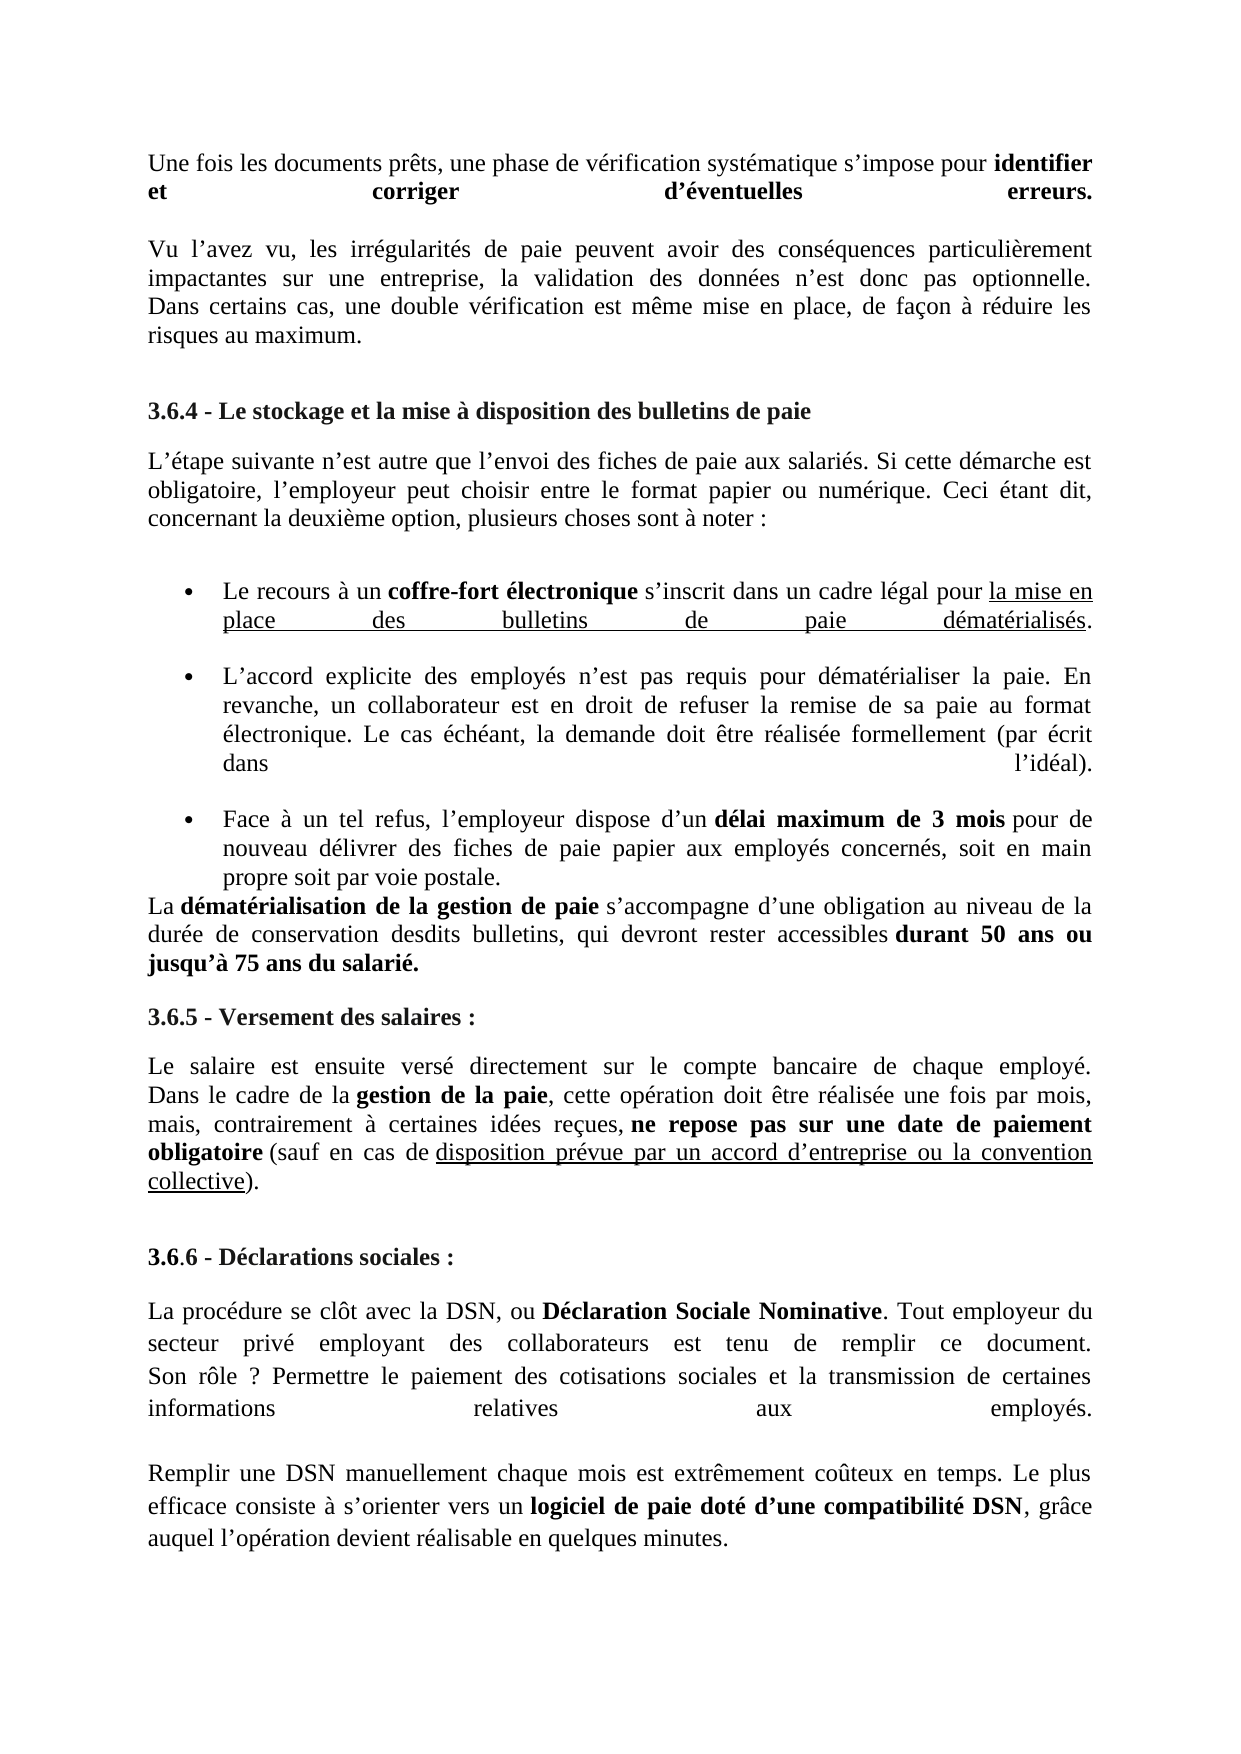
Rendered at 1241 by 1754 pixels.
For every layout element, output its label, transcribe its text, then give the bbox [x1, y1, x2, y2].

text 3.6.5 - Versement des salaires : [148, 998, 1093, 1030]
list Le recours à un coffre-fort électronique s’inscrit dans un cadre légal pour la mise en place des bulletins de paie dématérialisés. [185, 576, 1093, 661]
text 3.6.4 - Le stockage et la mise à disposition des bulletins de paie [148, 393, 1093, 425]
list Face à un tel refus, l’employeur dispose d’un délai maximum de 3 mois pour de nouveau délivrer des fiches de paie papier aux employés concernés, soit en main propre soit par voie postale. [185, 804, 1093, 891]
text Le salaire est ensuite versé directement sur le compte bancaire de chaque employé. Dans le cadre de la gestion de la paie, cette opération doit être réalisée une fois par mois, mais, contrairement à certaines idées reçues, ne repose pas sur une date de paiement obligatoire (sauf en cas de disposition prévue par un accord d’entreprise ou la convention collective). [148, 1051, 1093, 1195]
list L’accord explicite des employés n’est pas requis pour dématérialiser la paie. En revanche, un collaborateur est en droit de refuser la remise de sa paie au format électronique. Le cas échéant, la demande doit être réalisée formellement (par écrit dans l’idéal). [185, 661, 1093, 804]
text L’étape suivante n’est autre que l’envoi des fiches de paie aux salariés. Si cette démarche est obligatoire, l’employeur peut choisir entre le format papier ou numérique. Ceci étant dit, concernant la deuxième option, plusieurs choses sont à noter : [148, 446, 1093, 532]
text 3.6.6 - Déclarations sociales : [148, 1239, 1093, 1271]
text La dématérialisation de la gestion de paie s’accompagne d’une obligation au niveau de la durée de conservation desdits bulletins, qui devront rester accessibles durant 50 ans ou jusqu’à 75 ans du salarié. [148, 891, 1093, 977]
text La procédure se clôt avec la DSN, ou Déclaration Sociale Nominative. Tout employeur du secteur privé employant des collaborateurs est tenu de remplir ce document. Son rôle ? Permettre le paiement des cotisations sociales et la transmission de certaines informations relatives aux employés. Remplir une DSN manuellement chaque mois est extrêmement coûteux en temps. Le plus efficace consiste à s’orienter vers un logiciel de paie doté d’une compatibilité DSN, grâce auquel l’opération devient réalisable en quelques minutes. [148, 1292, 1093, 1552]
text Une fois les documents prêts, une phase de vérification systématique s’impose pour identifier et corriger d’éventuelles erreurs. Vu l’avez vu, les irrégularités de paie peuvent avoir des conséquences particulièrement impactantes sur une entreprise, la validation des données n’est donc pas optionnelle. Dans certains cas, une double vérification est même mise en place, de façon à réduire les risques au maximum. [148, 148, 1093, 349]
